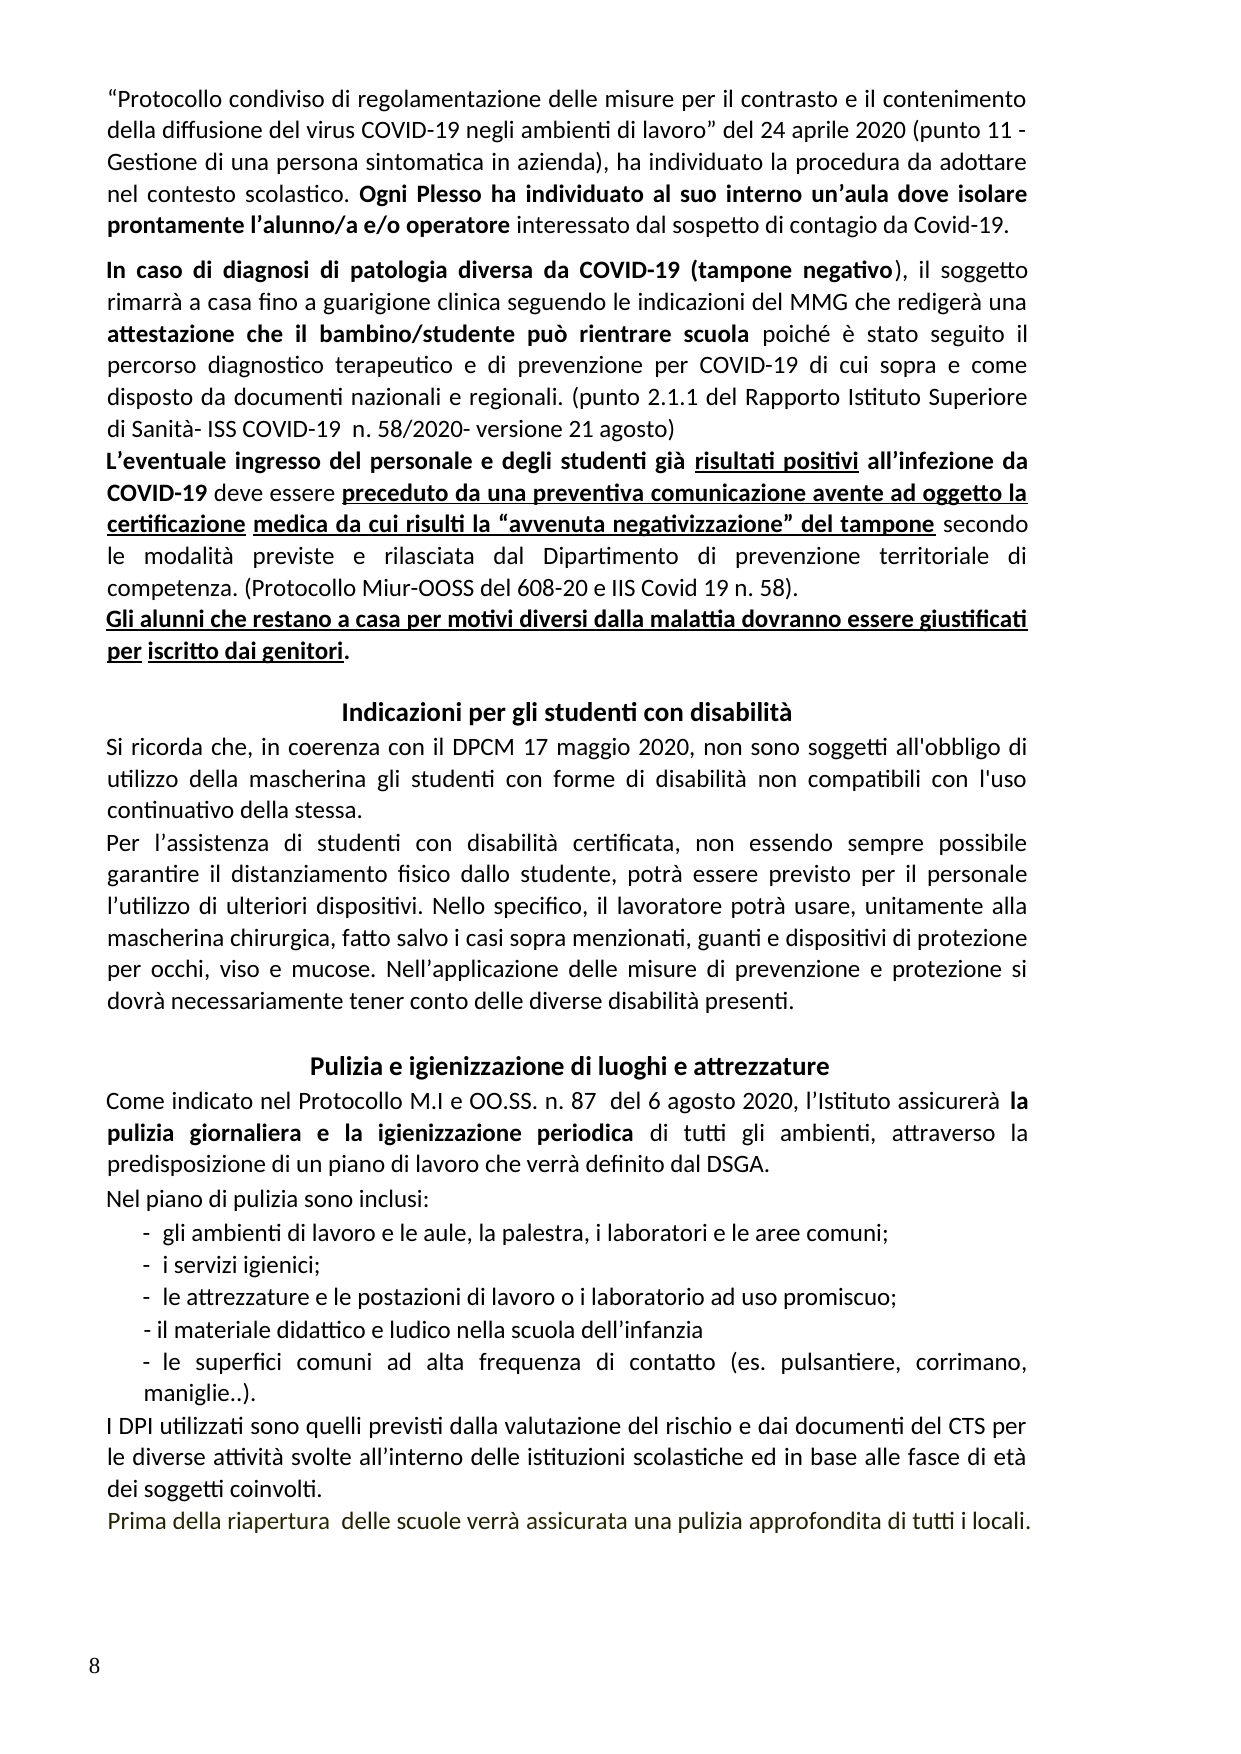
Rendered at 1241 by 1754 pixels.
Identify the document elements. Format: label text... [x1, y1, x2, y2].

text Prima della riapertura delle scuole verrà assicurata una pulizia approfondita di tutti i locali. [107, 1505, 1146, 1536]
text Indicazioni per gli studenti con disabilità [89, 696, 1046, 729]
text Per l’assistenza di studenti con disabilità certificata, non essendo sempre possibile garantire il distanziamento fisico dallo studente, potrà essere previsto per il personale l’utilizzo di ulteriori dispositivi. Nello specifico, il lavoratore potrà usare, unitamente alla mascherina chirurgica, fatto salvo i casi sopra menzionati, guanti e dispositivi di protezione per occhi, viso e mucose. Nell’applicazione delle misure di prevenzione e protezione si dovrà necessariamente tener conto delle diverse disabilità presenti. [106, 827, 1029, 1016]
text Gli alunni che restano a casa per motivi diversi dalla malattia dovranno essere giustificati per iscritto dai genitori. [106, 631, 1028, 666]
text Si ricorda che, in coerenza con il DPCM 17 maggio 2020, non sono soggetti all'obbligo di utilizzo della mascherina gli studenti con forme di disabilità non compatibili con l'uso continuativo della stessa. [106, 731, 1029, 825]
text - il materiale didattico e ludico nella scuola dell’infanzia [143, 1314, 1028, 1344]
list i servizi igienici; [142, 1249, 1028, 1280]
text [106, 83, 1028, 240]
list le attrezzature e le postazioni di lavoro o i laboratorio ad uso promiscuo; [142, 1282, 1028, 1312]
list gli ambienti di lavoro e le aule, la palestra, i laboratori e le aree comuni; [142, 1217, 1028, 1248]
text Come indicato nel Protocollo M.I e OO.SS. n. 87 del 6 agosto 2020, l’Istituto assicurerà la pulizia giornaliera e la igienizzazione periodica di tutti gli ambienti, attraverso la predisposizione di un piano di lavoro che verrà definito dal DSGA. [106, 1085, 1028, 1179]
text L’eventuale ingresso del personale e degli studenti già risultati positivi all’infezione da COVID-19 deve essere preceduto da una preventiva comunicazione avente ad oggetto la certificazione medica da cui risulti la “avvenuta negativizzazione” del tampone secondo le modalità previste e rilasciata dal Dipartimento di prevenzione territoriale di competenza. (Protocollo Miur-OOSS del 608-20 e IIS Covid 19 n. 58). [106, 445, 1028, 602]
list le superfici comuni ad alta frequenza di contatto (es. pulsantiere, corrimano, maniglie..). [142, 1346, 1028, 1408]
text In caso di diagnosi di patologia diversa da COVID-19 (tampone negativo), il soggetto rimarrà a casa fino a guarigione clinica seguendo le indicazioni del MMG che redigerà una attestazione che il bambino/studente può rientrare scuola poiché è stato seguito il percorso diagnostico terapeutico e di prevenzione per COVID-19 di cui sopra e come disposto da documenti nazionali e regionali. (punto 2.1.1 del Rapporto Istituto Superiore di Sanità- ISS COVID-19 n. 58/2020- versione 21 agosto) [106, 254, 1028, 443]
text Gli alunni che restano a casa per motivi diversi dalla malattia dovranno essere giustificati per iscritto dai genitori. [106, 603, 1028, 629]
text Nel piano di pulizia sono inclusi: [106, 1183, 1028, 1213]
text I DPI utilizzati sono quelli previsti dalla valutazione del rischio e dai documenti del CTS per le diverse attività svolte all’interno delle istituzioni scolastiche ed in base alle fasce di età dei soggetti coinvolti. [106, 1410, 1028, 1504]
text Pulizia e igienizzazione di luoghi e attrezzature [89, 1049, 1046, 1082]
